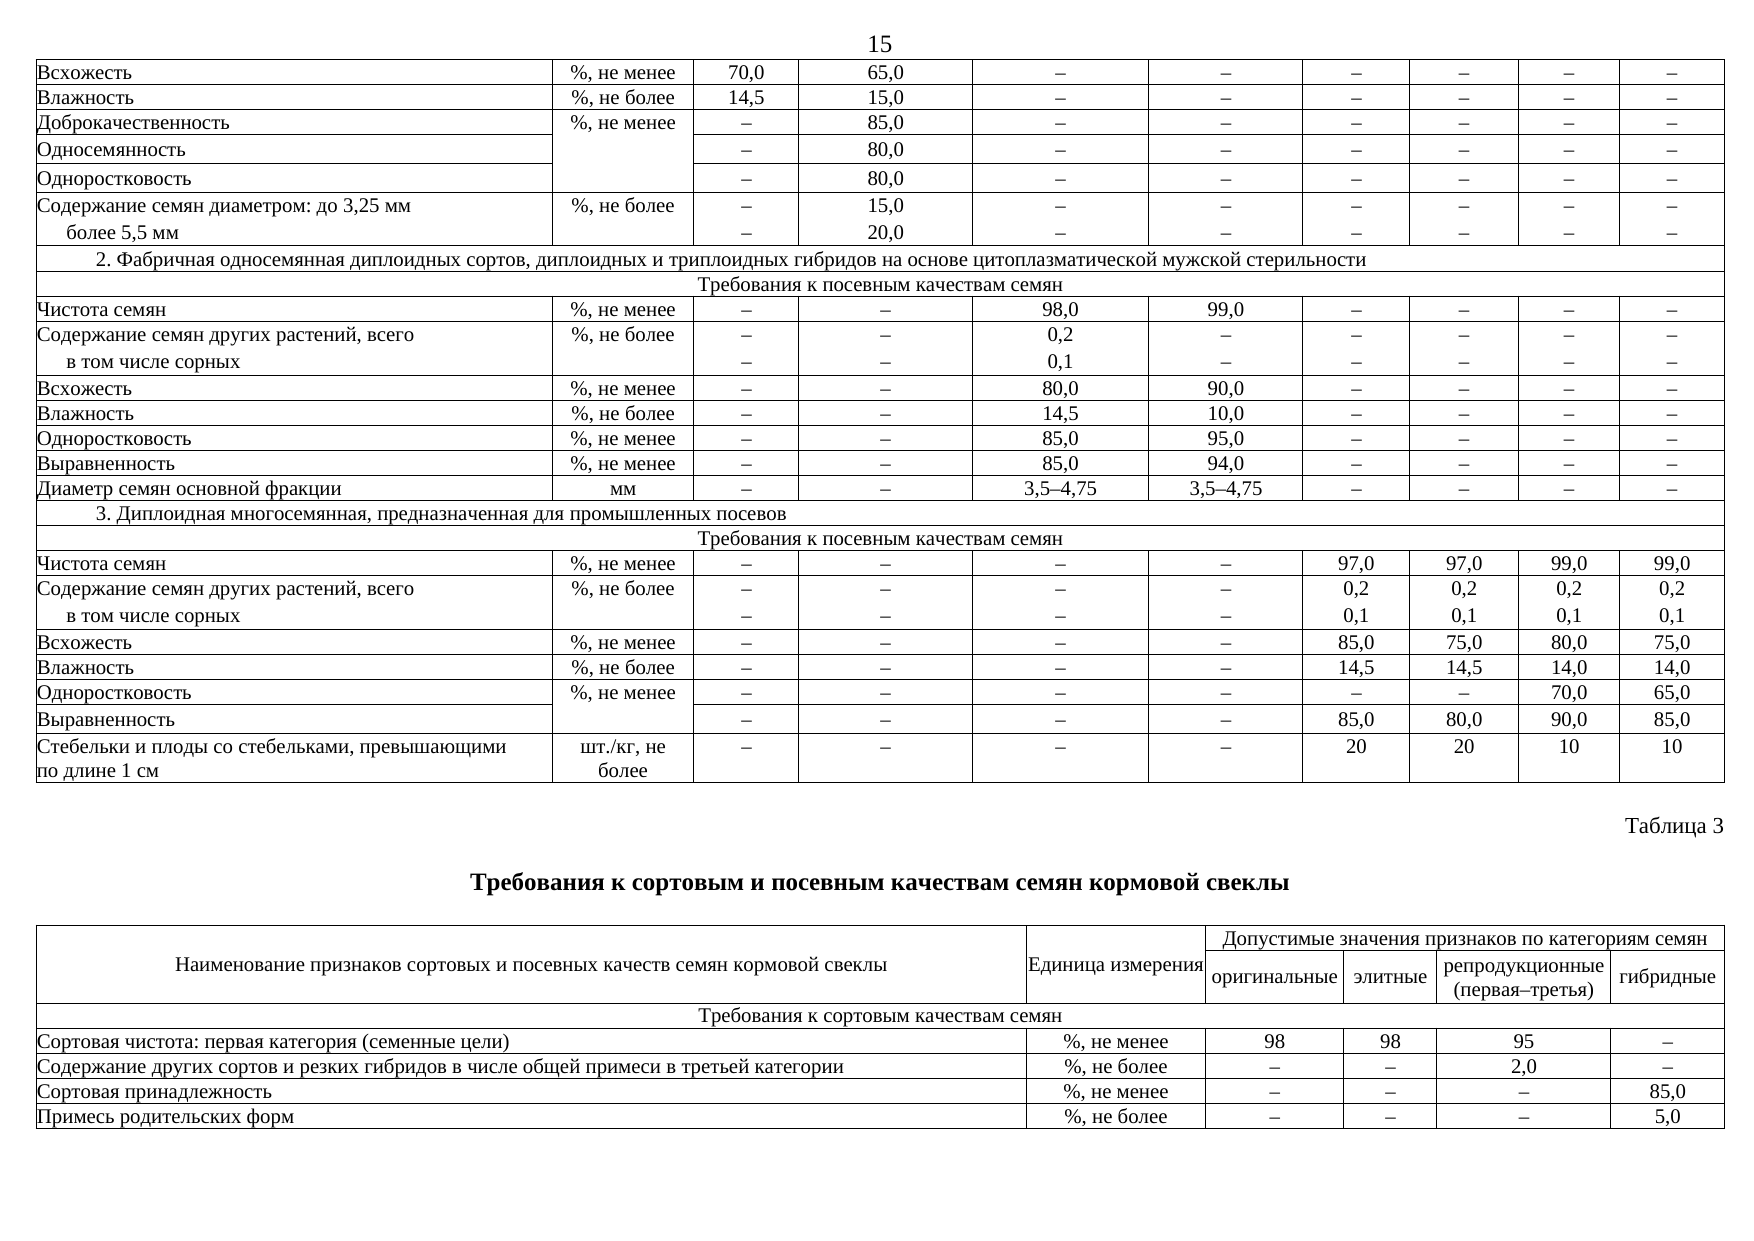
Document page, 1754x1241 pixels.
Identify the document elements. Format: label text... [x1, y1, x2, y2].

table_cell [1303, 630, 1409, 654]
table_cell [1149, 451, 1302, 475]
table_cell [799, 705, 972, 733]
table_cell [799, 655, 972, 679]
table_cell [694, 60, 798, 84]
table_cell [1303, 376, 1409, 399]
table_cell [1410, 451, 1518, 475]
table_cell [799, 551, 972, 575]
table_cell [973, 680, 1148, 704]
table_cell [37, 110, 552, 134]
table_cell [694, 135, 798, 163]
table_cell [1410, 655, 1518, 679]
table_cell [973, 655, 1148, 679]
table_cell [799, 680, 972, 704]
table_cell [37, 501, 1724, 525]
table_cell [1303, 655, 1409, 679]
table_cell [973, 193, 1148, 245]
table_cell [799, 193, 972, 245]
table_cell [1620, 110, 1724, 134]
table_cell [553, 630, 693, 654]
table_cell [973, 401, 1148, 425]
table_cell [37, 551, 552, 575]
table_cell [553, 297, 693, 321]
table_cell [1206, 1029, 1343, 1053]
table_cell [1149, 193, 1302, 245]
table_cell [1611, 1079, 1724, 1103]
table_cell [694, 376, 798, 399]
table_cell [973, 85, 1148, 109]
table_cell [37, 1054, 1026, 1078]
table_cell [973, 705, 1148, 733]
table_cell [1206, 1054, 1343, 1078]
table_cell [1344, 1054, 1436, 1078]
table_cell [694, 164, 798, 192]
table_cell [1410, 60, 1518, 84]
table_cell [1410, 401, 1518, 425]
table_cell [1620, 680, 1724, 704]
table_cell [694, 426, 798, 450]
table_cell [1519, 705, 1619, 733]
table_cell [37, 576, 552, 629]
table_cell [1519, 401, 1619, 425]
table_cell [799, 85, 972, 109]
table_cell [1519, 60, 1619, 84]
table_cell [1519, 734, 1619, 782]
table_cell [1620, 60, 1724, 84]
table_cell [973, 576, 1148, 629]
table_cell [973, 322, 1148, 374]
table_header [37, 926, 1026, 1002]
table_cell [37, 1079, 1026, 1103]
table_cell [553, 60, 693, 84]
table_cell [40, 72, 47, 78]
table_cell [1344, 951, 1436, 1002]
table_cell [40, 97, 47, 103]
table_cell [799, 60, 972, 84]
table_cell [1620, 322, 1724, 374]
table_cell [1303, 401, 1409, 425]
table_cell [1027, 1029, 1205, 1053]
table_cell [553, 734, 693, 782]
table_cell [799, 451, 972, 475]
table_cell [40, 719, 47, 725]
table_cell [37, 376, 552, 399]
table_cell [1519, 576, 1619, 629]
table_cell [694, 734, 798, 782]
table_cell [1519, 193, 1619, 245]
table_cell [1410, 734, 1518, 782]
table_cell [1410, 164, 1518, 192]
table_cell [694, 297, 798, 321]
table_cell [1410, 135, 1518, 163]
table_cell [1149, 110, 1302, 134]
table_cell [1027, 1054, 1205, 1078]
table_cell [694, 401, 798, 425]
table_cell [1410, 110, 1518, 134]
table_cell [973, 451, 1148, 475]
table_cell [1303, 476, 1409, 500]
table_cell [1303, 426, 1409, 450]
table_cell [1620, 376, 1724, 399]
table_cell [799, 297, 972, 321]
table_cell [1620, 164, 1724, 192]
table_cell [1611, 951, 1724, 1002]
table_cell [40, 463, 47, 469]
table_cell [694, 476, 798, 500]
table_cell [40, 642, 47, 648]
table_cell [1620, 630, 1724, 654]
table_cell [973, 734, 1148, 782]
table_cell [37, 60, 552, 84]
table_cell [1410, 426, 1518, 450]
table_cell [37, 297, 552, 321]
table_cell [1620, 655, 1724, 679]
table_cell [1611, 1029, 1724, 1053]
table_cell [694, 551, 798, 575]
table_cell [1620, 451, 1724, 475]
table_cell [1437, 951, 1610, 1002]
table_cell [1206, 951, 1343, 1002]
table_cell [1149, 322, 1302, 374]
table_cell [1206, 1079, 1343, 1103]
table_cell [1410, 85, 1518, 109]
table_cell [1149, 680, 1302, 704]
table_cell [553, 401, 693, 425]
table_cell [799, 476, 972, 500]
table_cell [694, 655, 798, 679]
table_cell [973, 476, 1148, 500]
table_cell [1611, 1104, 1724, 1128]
text Требования к сортовым и посевным качествам семян кормовой свеклы [35, 867, 1724, 896]
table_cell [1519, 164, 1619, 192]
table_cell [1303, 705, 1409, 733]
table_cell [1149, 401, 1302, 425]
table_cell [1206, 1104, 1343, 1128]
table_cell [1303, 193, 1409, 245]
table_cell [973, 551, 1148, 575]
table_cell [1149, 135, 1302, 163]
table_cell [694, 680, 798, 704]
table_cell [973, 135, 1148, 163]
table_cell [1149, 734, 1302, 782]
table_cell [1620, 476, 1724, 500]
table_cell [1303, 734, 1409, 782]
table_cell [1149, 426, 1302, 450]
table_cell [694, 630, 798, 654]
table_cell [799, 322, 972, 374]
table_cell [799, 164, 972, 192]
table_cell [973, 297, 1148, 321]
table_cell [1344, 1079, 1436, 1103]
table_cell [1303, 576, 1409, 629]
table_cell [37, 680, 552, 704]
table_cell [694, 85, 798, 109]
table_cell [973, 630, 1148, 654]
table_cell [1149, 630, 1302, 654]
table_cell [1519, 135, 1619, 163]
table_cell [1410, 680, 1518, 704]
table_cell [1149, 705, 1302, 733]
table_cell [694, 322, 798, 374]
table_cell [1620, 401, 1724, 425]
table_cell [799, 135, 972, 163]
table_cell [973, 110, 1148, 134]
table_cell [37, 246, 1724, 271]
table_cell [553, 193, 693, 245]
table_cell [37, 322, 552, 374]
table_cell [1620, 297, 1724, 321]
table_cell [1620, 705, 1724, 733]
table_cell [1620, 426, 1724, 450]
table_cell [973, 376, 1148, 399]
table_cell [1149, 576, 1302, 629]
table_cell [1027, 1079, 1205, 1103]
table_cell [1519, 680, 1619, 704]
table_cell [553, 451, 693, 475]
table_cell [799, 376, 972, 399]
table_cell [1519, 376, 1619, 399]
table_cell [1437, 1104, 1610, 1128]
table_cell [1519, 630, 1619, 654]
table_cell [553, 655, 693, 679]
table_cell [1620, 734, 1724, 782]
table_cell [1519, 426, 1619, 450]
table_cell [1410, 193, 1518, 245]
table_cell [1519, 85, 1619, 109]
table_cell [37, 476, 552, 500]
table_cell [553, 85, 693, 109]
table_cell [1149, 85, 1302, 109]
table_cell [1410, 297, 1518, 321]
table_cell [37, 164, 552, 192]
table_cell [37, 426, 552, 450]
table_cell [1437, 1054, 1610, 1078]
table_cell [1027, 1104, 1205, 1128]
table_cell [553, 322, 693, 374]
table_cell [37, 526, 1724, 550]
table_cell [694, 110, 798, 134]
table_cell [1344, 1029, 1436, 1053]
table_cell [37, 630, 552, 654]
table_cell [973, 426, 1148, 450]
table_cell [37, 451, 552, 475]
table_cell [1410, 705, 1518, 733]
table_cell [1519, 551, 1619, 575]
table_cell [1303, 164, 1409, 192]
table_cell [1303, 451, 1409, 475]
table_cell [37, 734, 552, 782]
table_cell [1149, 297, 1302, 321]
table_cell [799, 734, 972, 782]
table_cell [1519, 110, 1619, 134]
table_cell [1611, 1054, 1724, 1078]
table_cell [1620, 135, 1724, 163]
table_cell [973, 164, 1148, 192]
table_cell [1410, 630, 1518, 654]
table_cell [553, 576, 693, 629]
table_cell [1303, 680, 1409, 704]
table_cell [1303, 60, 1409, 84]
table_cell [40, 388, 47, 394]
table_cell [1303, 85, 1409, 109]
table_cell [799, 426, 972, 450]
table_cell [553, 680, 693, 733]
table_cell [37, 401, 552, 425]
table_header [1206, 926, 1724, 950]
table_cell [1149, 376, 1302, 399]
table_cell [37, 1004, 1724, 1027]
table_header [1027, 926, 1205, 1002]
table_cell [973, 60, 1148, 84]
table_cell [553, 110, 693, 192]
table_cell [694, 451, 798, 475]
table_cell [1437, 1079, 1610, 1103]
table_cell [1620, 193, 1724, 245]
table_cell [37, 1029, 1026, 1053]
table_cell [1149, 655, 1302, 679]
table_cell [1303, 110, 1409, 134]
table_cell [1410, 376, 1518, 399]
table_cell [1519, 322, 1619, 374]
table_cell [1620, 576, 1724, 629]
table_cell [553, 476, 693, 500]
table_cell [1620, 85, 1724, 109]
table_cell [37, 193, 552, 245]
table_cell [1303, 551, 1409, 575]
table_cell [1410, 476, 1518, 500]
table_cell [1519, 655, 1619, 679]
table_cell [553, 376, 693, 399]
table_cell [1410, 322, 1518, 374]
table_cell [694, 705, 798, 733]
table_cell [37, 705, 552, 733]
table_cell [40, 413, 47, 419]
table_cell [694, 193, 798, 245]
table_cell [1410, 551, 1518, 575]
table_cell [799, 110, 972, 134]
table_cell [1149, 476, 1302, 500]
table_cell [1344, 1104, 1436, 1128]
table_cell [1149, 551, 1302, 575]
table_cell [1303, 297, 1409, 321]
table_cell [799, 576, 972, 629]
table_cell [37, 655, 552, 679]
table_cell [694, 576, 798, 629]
text Таблица 3 [35, 812, 1724, 838]
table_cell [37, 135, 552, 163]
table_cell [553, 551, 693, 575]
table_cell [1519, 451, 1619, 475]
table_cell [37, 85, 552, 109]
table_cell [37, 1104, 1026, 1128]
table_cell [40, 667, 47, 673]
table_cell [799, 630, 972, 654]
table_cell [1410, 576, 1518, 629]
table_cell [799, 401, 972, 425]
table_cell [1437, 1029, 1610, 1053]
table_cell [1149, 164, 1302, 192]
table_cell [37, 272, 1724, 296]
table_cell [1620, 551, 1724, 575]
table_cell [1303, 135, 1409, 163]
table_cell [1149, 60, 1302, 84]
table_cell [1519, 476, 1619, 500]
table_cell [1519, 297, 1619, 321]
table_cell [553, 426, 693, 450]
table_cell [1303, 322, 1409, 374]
